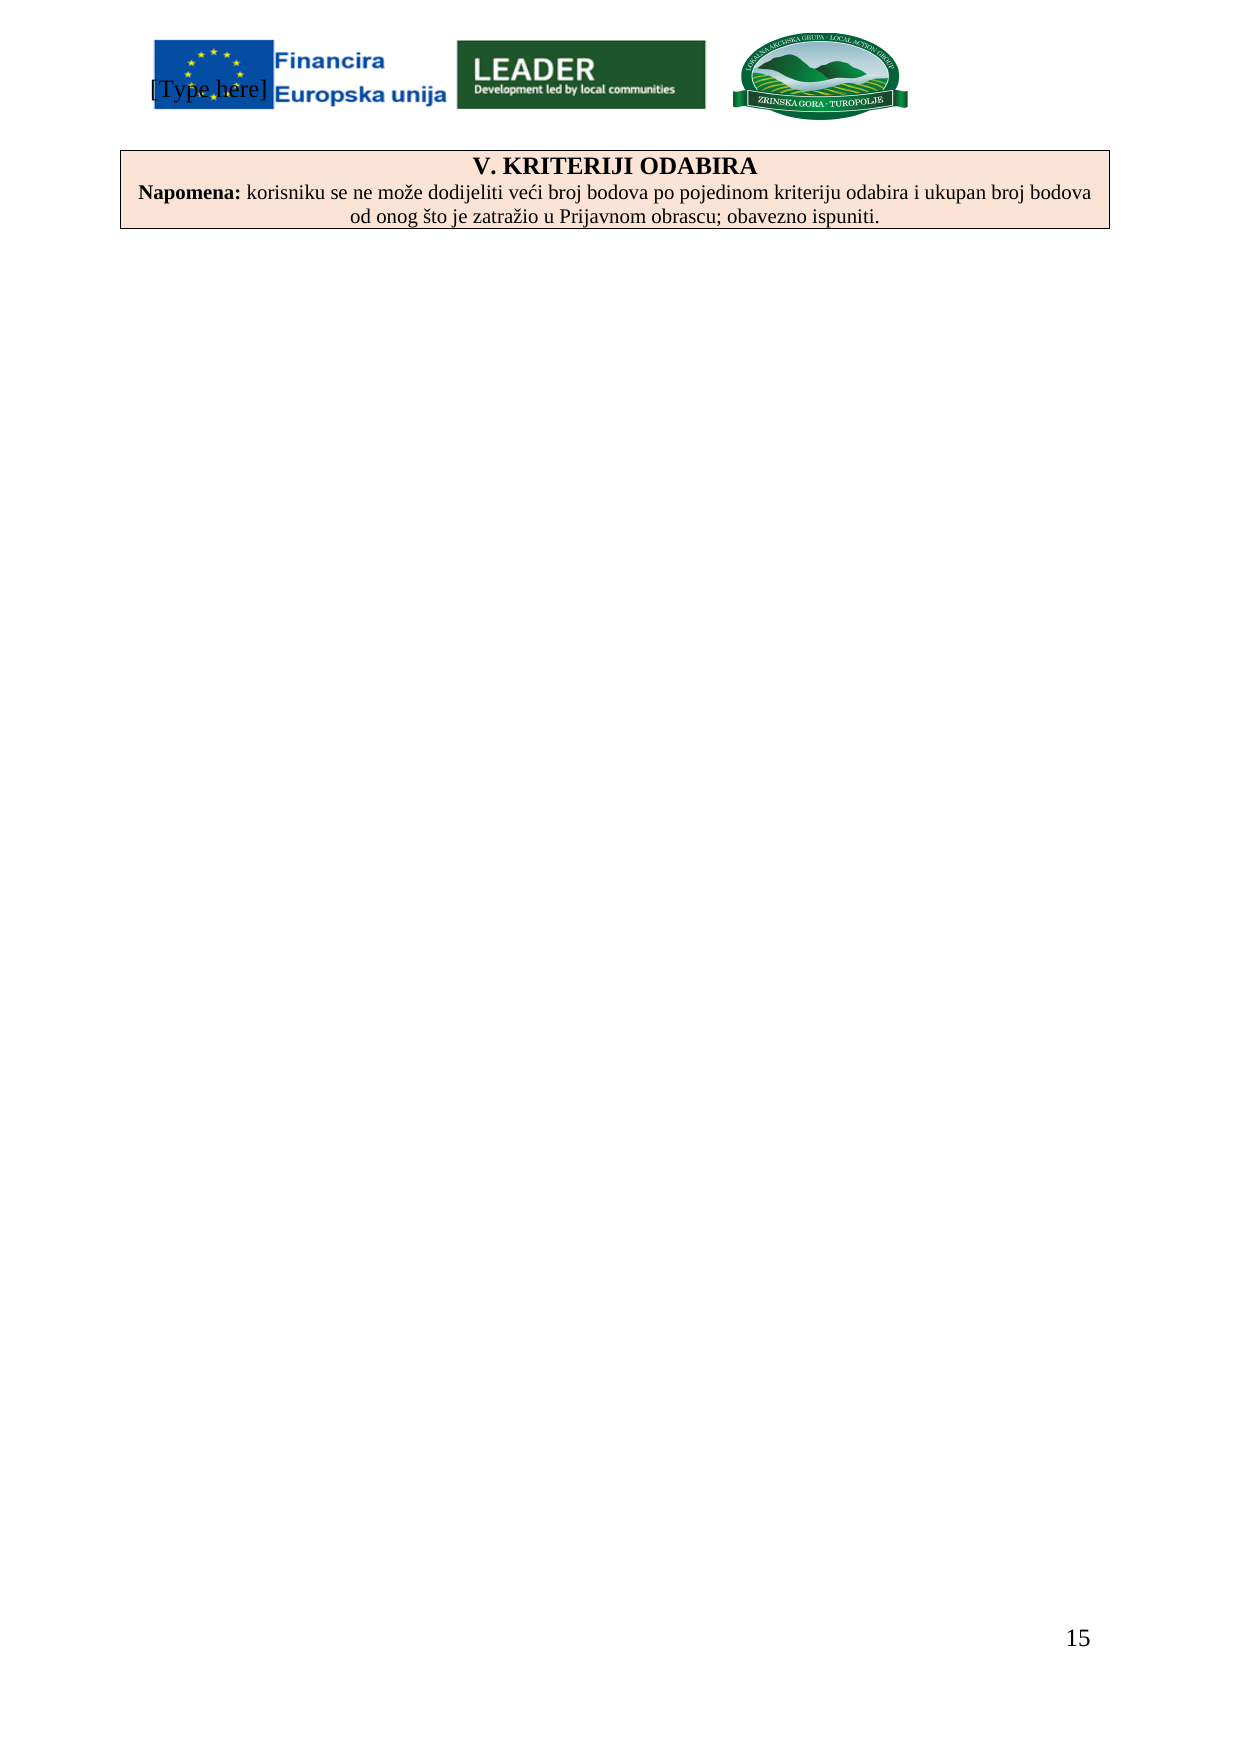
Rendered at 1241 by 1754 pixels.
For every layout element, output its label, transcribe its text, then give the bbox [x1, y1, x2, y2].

picture [732, 33, 908, 121]
picture [142, 34, 711, 115]
table_header V. KRITERIJI ODABIRA Napomena: korisniku se ne može dodijeliti veći broj bodova po pojedinom kriteriju odabira i ukupan broj bodova od onog što je zatražio u Prijavnom obrascu; obavezno ispuniti. [121, 151, 1109, 228]
